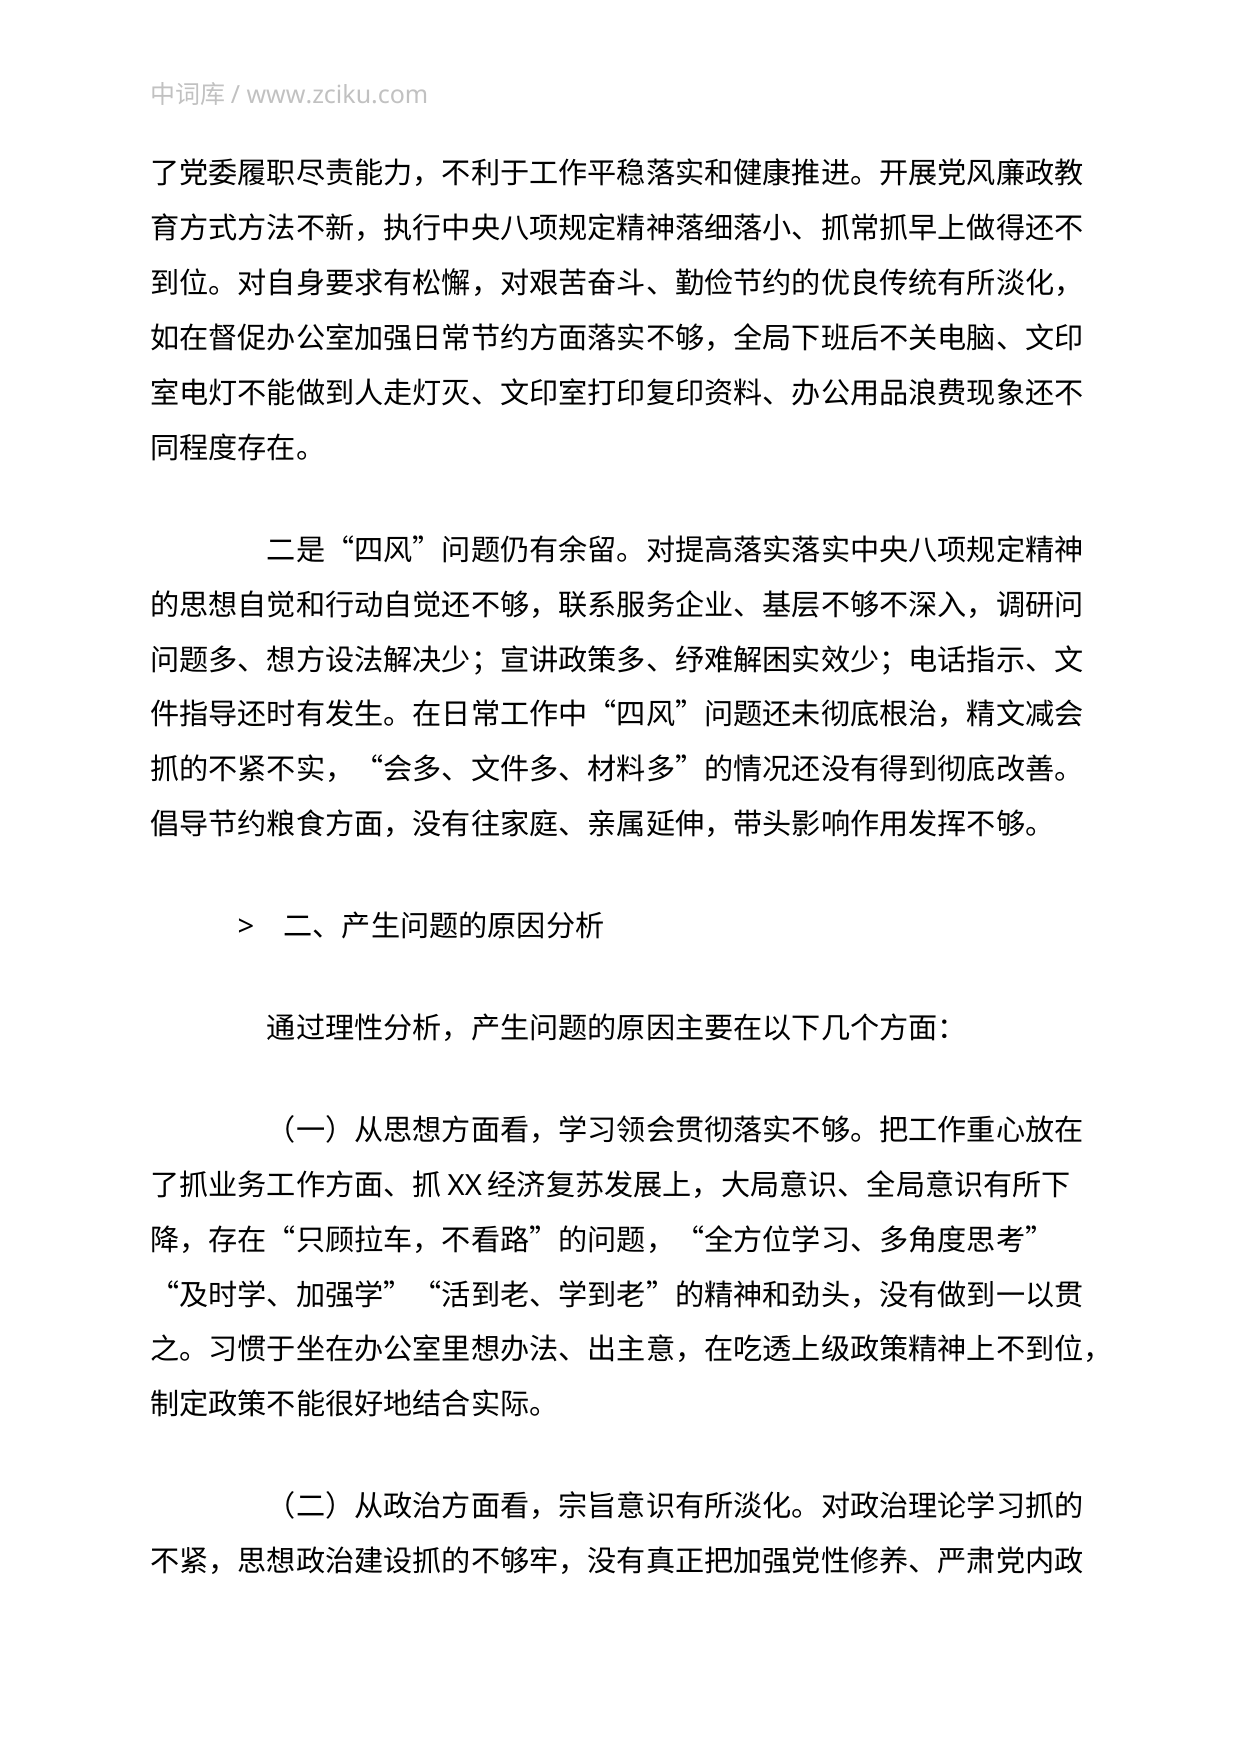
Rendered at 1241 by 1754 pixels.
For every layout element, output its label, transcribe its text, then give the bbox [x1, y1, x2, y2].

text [150, 1483, 1090, 1580]
text （一）从思想方面看，学习领会贯彻落实不够。把工作重心放在了抓业务工作方面、抓XX经济复苏发展上，大局意识、全局意识有所下降，存在“只顾拉车，不看路”的问题，“全方位学习、多角度思考”“及时学、加强学”“活到老、学到老”的精神和劲头，没有做到一以贯之。习惯于坐在办公室里想办法、出主意，在吃透上级政策精神上不到位，制定政策不能很好地结合实际。 [150, 1106, 1090, 1423]
text > 二、产生问题的原因分析 [150, 902, 1090, 945]
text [150, 150, 1090, 467]
text 二是“四风”问题仍有余留。对提高落实落实中央八项规定精神的思想自觉和行动自觉还不够，联系服务企业、基层不够不深入，调研问问题多、想方设法解决少；宣讲政策多、纾难解困实效少；电话指示、文件指导还时有发生。在日常工作中“四风”问题还未彻底根治，精文减会抓的不紧不实，“会多、文件多、材料多”的情况还没有得到彻底改善。倡导节约粮食方面，没有往家庭、亲属延伸，带头影响作用发挥不够。 [150, 526, 1090, 843]
text 通过理性分析，产生问题的原因主要在以下几个方面： [150, 1004, 1090, 1047]
